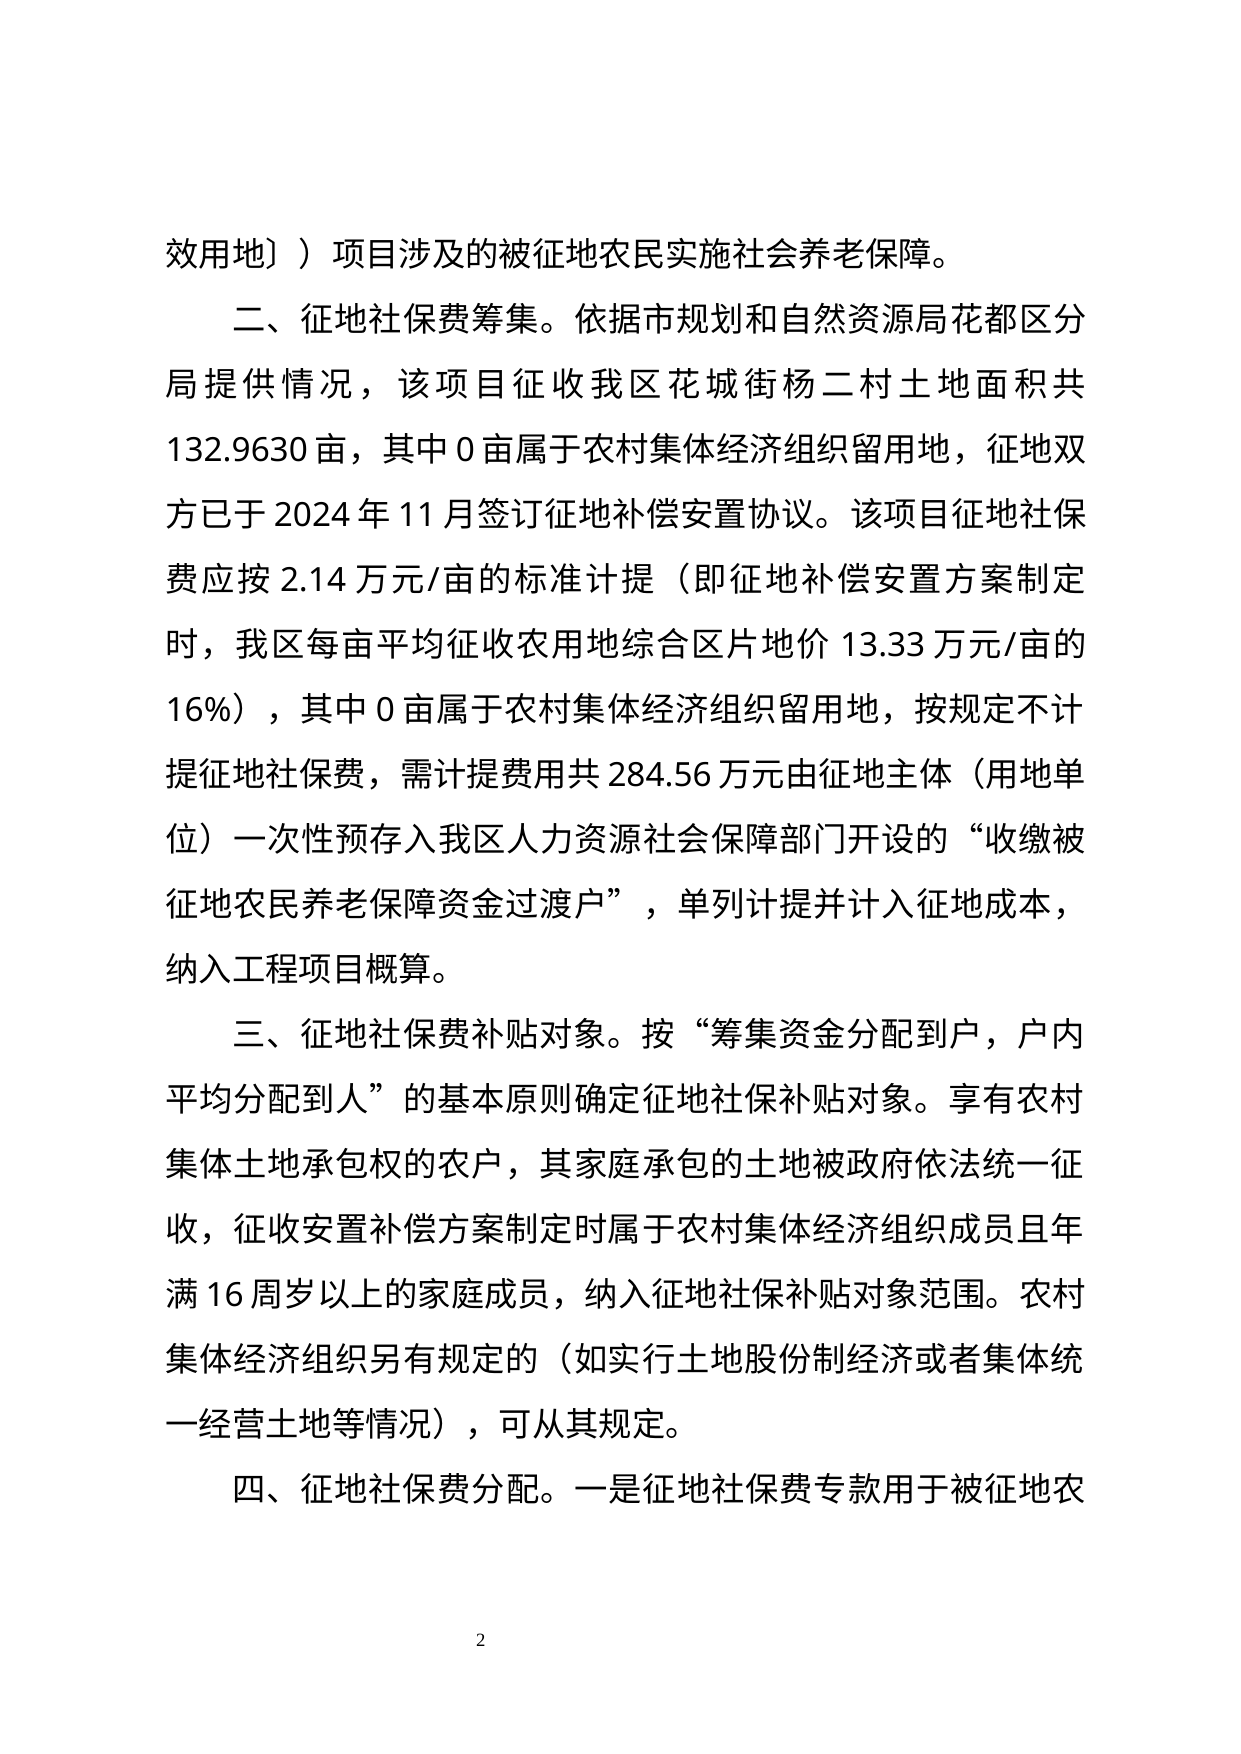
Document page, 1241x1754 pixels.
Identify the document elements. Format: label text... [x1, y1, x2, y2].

text 二、征地社保费筹集。依据市规划和自然资源局花都区分局提供情况，该项目征收我区花城街杨二村土地面积共132.9630亩，其中0亩属于农村集体经济组织留用地，征地双方已于2024年11月签订征地补偿安置协议。该项目征地社保费应按2.14万元/亩的标准计提（即征地补偿安置方案制定时，我区每亩平均征收农用地综合区片地价13.33万元/亩的16%），其中0亩属于农村集体经济组织留用地，按规定不计提征地社保费，需计提费用共284.56万元由征地主体（用地单位）一次性预存入我区人力资源社会保障部门开设的“收缴被征地农民养老保障资金过渡户”，单列计提并计入征地成本，纳入工程项目概算。 [165, 284, 1087, 999]
list 三、征地社保费补贴对象。按“筹集资金分配到户，户内平均分配到人”的基本原则确定征地社保补贴对象。享有农村集体土地承包权的农户，其家庭承包的土地被政府依法统一征收，征收安置补偿方案制定时属于农村集体经济组织成员且年满16周岁以上的家庭成员，纳入征地社保补贴对象范围。农村集体经济组织另有规定的（如实行土地股份制经济或者集体统一经营土地等情况），可从其规定。 [165, 999, 1087, 1454]
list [165, 1454, 1087, 1519]
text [165, 219, 1087, 284]
